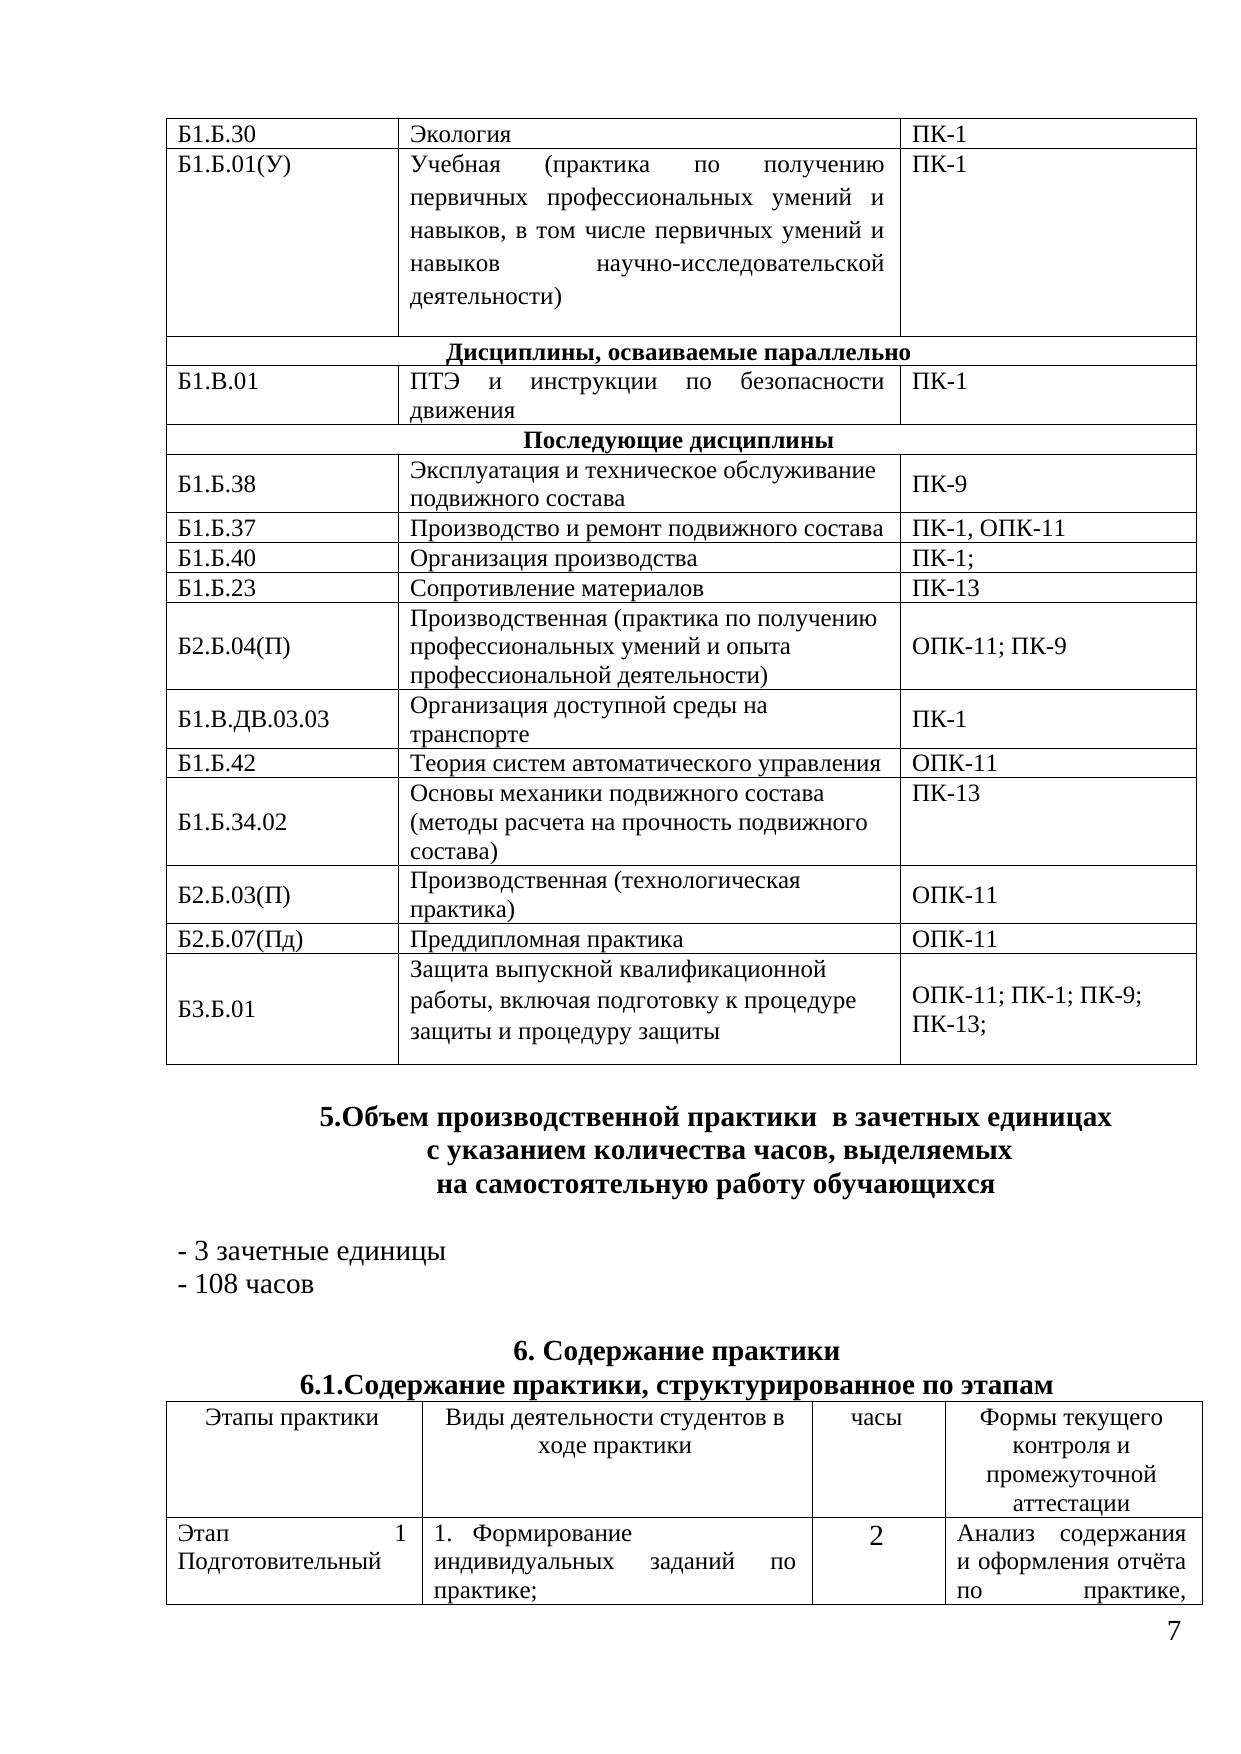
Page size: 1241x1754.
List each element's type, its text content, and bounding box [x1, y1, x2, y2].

text 6.1.Содержание практики, структурированное по этапам [177, 1367, 1176, 1401]
table_cell Производство и ремонт подвижного состава [399, 513, 900, 542]
table_cell ПК-13 [901, 778, 1196, 864]
table_cell ПК-1 [901, 149, 1196, 336]
table_cell Преддипломная практика [399, 924, 900, 953]
table_cell Сопротивление материалов [399, 573, 900, 602]
table_cell Б1.Б.42 [167, 749, 398, 777]
table_cell Б1.Б.23 [167, 573, 398, 602]
table_cell Б1.В.01 [167, 366, 398, 424]
table_cell Последующие дисциплины [167, 425, 1196, 454]
table_cell Б1.Б.30 [167, 119, 398, 148]
table_cell Б2.Б.04(П) [167, 603, 398, 689]
table_cell ОПК-11; ПК-1; ПК-9; ПК-13; [901, 954, 1196, 1064]
table_cell Основы механики подвижного состава (методы расчета на прочность подвижного состава) [399, 778, 900, 864]
table_cell Б1.Б.37 [167, 513, 398, 542]
table_cell Б1.Б.38 [167, 455, 398, 512]
table_cell ПК-9 [901, 455, 1196, 512]
table_cell Б3.Б.01 [167, 954, 398, 1064]
table_cell Производственная (практика по получению профессиональных умений и опыта профессиональной деятельности) [399, 603, 900, 689]
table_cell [167, 1518, 422, 1604]
table_header Формы текущего контроля и промежуточной аттестации [946, 1402, 1202, 1517]
text - 3 зачетные единицы - 108 часов [177, 1233, 1181, 1333]
text 6. Содержание практики [177, 1333, 1176, 1367]
table_cell Дисциплины, осваиваемые параллельно [167, 337, 1196, 365]
list на самостоятельную работу обучающихся [177, 1166, 1181, 1199]
table_cell Б1.Б.40 [167, 543, 398, 572]
table_cell ОПК-11 [901, 866, 1196, 923]
list с указанием количества часов, выделяемых [177, 1132, 1181, 1166]
table_cell ПК-1 [901, 690, 1196, 747]
table_cell Защита выпускной квалификационной работы, включая подготовку к процедуре защиты и процедуру защиты [399, 954, 900, 1064]
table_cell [946, 1518, 1202, 1604]
table_cell Б1.В.ДВ.03.03 [167, 690, 398, 747]
table_cell ПТЭ и инструкции по безопасности движения [399, 366, 900, 424]
table_cell Эксплуатация и техническое обслуживание подвижного состава [399, 455, 900, 512]
table_cell ПК-1; [901, 543, 1196, 572]
table_cell ОПК-11 [901, 749, 1196, 777]
table_cell ОПК-11 [901, 924, 1196, 953]
table_cell Б2.Б.03(П) [167, 866, 398, 923]
table_header Этапы практики [167, 1402, 422, 1517]
table_cell ПК-1, ОПК-11 [901, 513, 1196, 542]
table_cell Теория систем автоматического управления [399, 749, 900, 777]
table_cell ОПК-11; ПК-9 [901, 603, 1196, 689]
table_header Виды деятельности студентов в ходе практики [423, 1402, 812, 1517]
table_header часы [813, 1402, 945, 1517]
table_cell ПК-13 [901, 573, 1196, 602]
table_cell 2 [813, 1518, 945, 1604]
table_cell Учебная (практика по получению первичных профессиональных умений и навыков, в том числе первичных умений и навыков научно-исследовательской деятельности) [399, 149, 900, 336]
table_cell Организация доступной среды на транспорте [399, 690, 900, 747]
table_cell Производственная (технологическая практика) [399, 866, 900, 923]
table_cell Б1.Б.01(У) [167, 149, 398, 336]
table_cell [423, 1518, 812, 1604]
table_cell Б2.Б.07(Пд) [167, 924, 398, 953]
table_cell Организация производства [399, 543, 900, 572]
table_cell Экология [399, 119, 900, 148]
list 5.Объем производственной практики в зачетных единицах [177, 1099, 1181, 1132]
table_cell ПК-1 [901, 119, 1196, 148]
table_cell ПК-1 [901, 366, 1196, 424]
table_cell Б1.Б.34.02 [167, 778, 398, 864]
